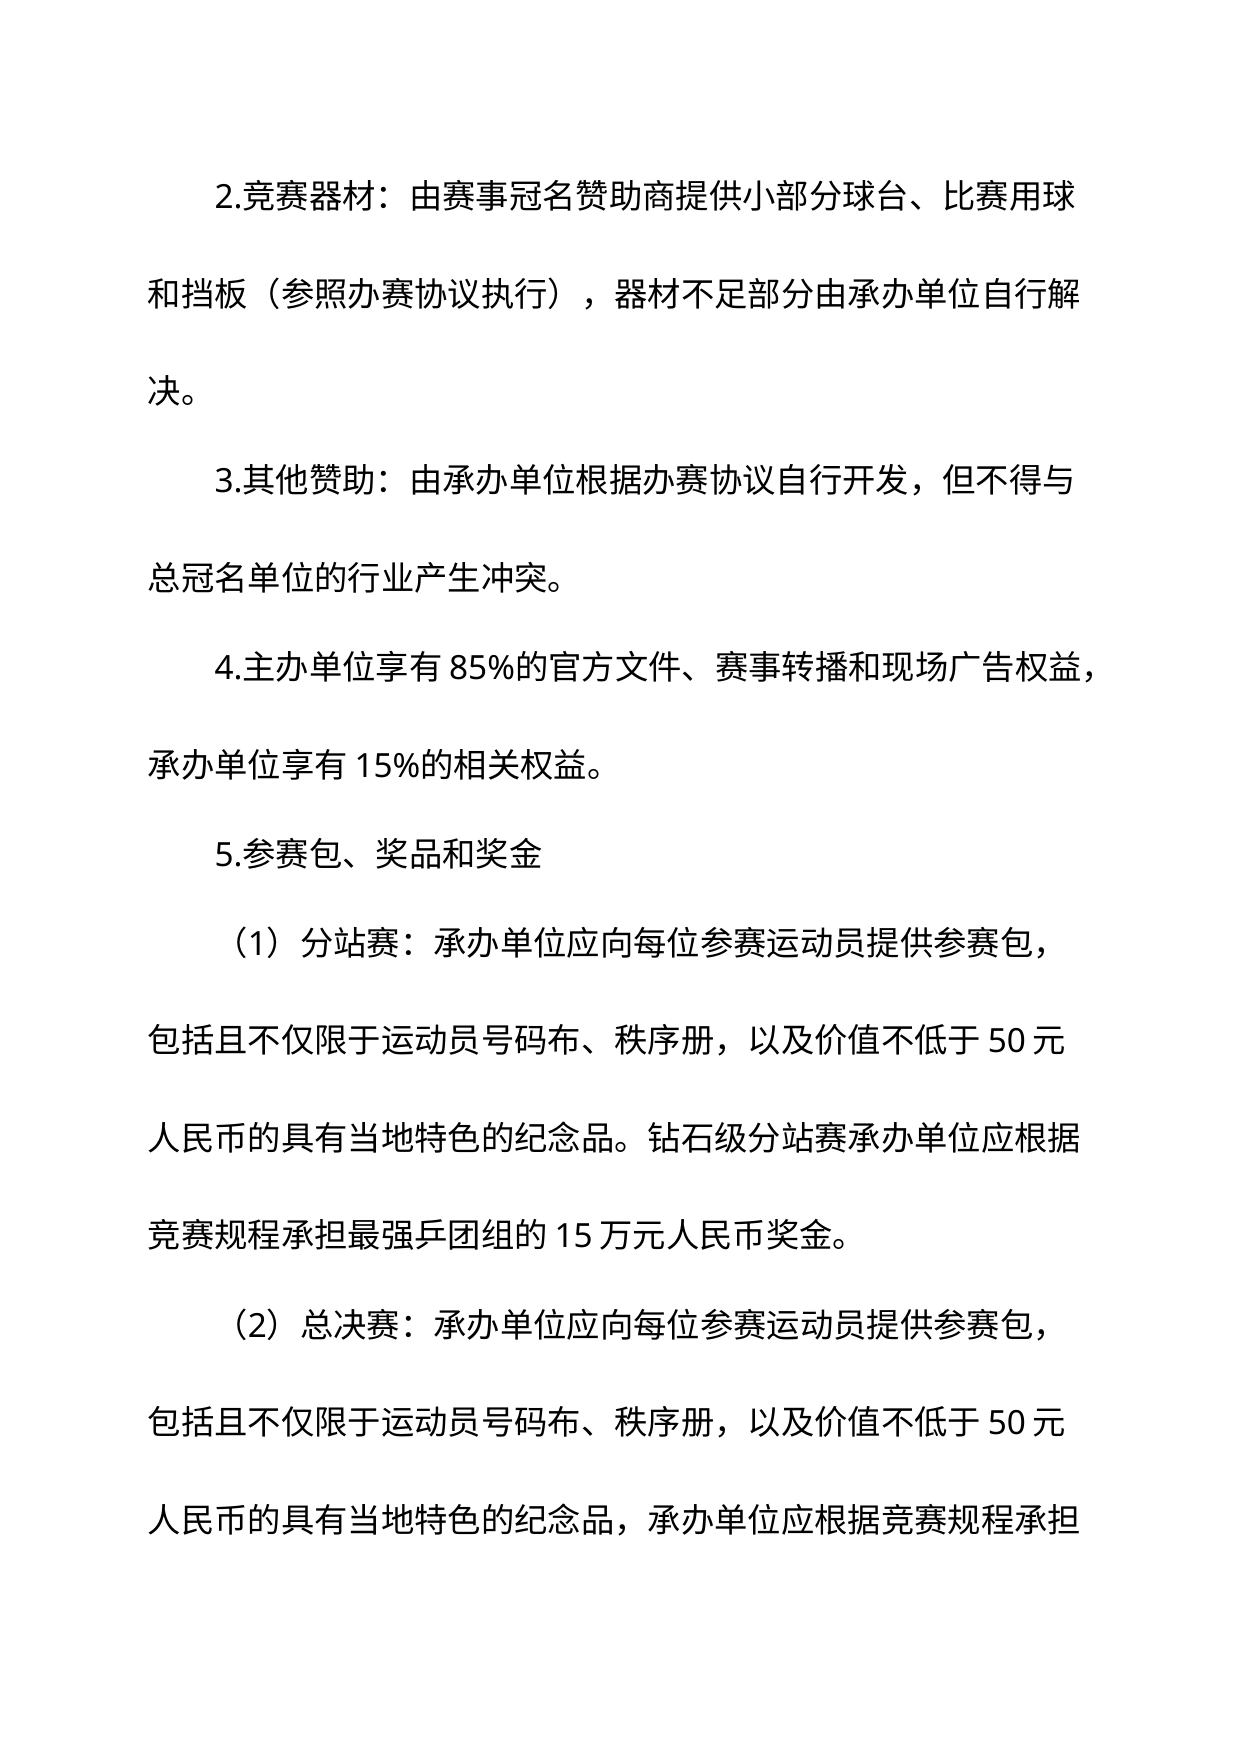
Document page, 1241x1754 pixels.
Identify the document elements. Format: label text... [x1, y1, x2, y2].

text 4.主办单位享有85%的官方文件、赛事转播和现场广告权益，承办单位享有15%的相关权益。 [148, 633, 1093, 795]
text 3.其他赞助：由承办单位根据办赛协议自行开发，但不得与总冠名单位的行业产生冲突。 [148, 446, 1093, 608]
text 2.竞赛器材：由赛事冠名赞助商提供小部分球台、比赛用球和挡板（参照办赛协议执行），器材不足部分由承办单位自行解决。 [148, 162, 1093, 422]
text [148, 1290, 1093, 1550]
text （1）分站赛：承办单位应向每位参赛运动员提供参赛包，包括且不仅限于运动员号码布、秩序册，以及价值不低于50元人民币的具有当地特色的纪念品。钻石级分站赛承办单位应根据竞赛规程承担最强乒团组的15万元人民币奖金。 [148, 908, 1093, 1266]
text 5.参赛包、奖品和奖金 [148, 819, 1093, 884]
